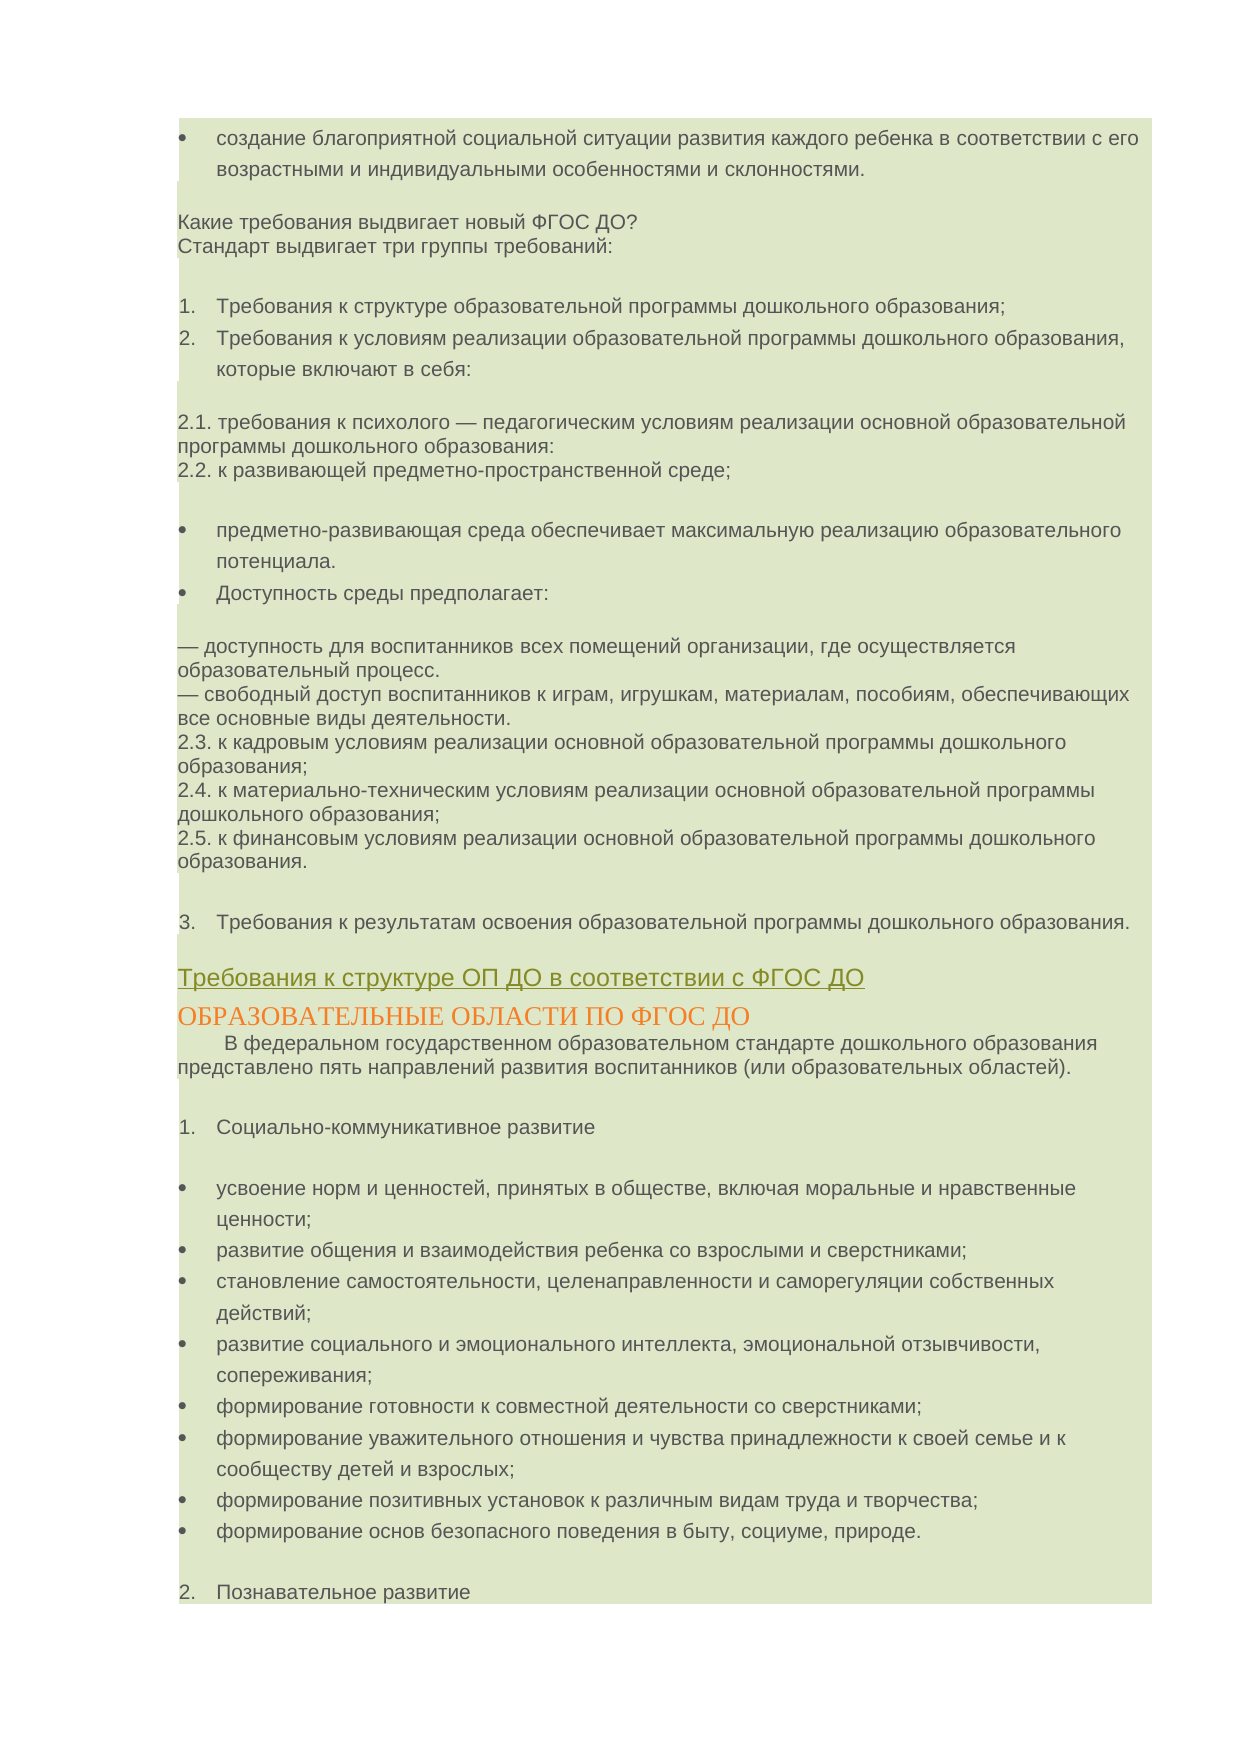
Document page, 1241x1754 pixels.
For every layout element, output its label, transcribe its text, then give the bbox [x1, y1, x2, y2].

text 2.1. требования к психолого — педагогическим условиям реализации основной образовательной программы дошкольного образования: [177, 410, 1152, 458]
list формирование позитивных установок к различным видам труда и творчества; [179, 1481, 1152, 1512]
text Стандарт выдвигает три группы требований: [177, 234, 1152, 258]
text Какие требования выдвигает новый ФГОС ДО? [177, 210, 1152, 234]
list Социально-коммуникативное развитие [179, 1108, 1152, 1139]
list создание благоприятной социальной ситуации развития каждого ребенка в соответствии с его возрастными и индивидуальными особенностями и склонностями. [179, 118, 1152, 181]
list Познавательное развитие [179, 1572, 1152, 1604]
list Доступность среды предполагает: [179, 573, 1152, 604]
text В федеральном государственном образовательном стандарте дошкольного образования представлено пять направлений развития воспитанников (или образовательных областей). [177, 1031, 1152, 1079]
list предметно-развивающая среда обеспечивает максимальную реализацию образовательного потенциала. [179, 511, 1152, 573]
list Требования к структуре образовательной программы дошкольного образования; [179, 287, 1152, 318]
list формирование готовности к совместной деятельности со сверстниками; [179, 1387, 1152, 1418]
text 2.4. к материально-техническим условиям реализации основной образовательной программы дошкольного образования; [177, 777, 1152, 825]
text — доступность для воспитанников всех помещений организации, где осуществляется образовательный процесс. [177, 634, 1152, 682]
text 2.2. к развивающей предметно-пространственной среде; [177, 458, 1152, 482]
text 2.3. к кадровым условиям реализации основной образовательной программы дошкольного образования; [177, 729, 1152, 777]
list усвоение норм и ценностей, принятых в обществе, включая моральные и нравственные ценности; [179, 1168, 1152, 1231]
list становление самостоятельности, целенаправленности и саморегуляции собственных действий; [179, 1262, 1152, 1324]
list развитие социального и эмоционального интеллекта, эмоциональной отзывчивости, сопереживания; [179, 1324, 1152, 1387]
list формирование основ безопасного поведения в быту, социуме, природе. [179, 1512, 1152, 1543]
list развитие общения и взаимодействия ребенка со взрослыми и сверстниками; [179, 1231, 1152, 1262]
text 2.5. к финансовым условиям реализации основной образовательной программы дошкольного образования. [177, 825, 1152, 873]
text — свободный доступ воспитанников к играм, игрушкам, материалам, пособиям, обеспечивающих все основные виды деятельности. [177, 682, 1152, 729]
list Требования к результатам освоения образовательной программы дошкольного образования. [179, 902, 1152, 934]
list Требования к условиям реализации образовательной программы дошкольного образования, которые включают в себя: [179, 318, 1152, 381]
text Требования к структуре ОП ДО в соответствии с ФГОС ДО [177, 963, 1152, 992]
text ОБРАЗОВАТЕЛЬНЫЕ ОБЛАСТИ ПО ФГОС ДО [177, 992, 1152, 1031]
list формирование уважительного отношения и чувства принадлежности к своей семье и к сообществу детей и взрослых; [179, 1418, 1152, 1481]
